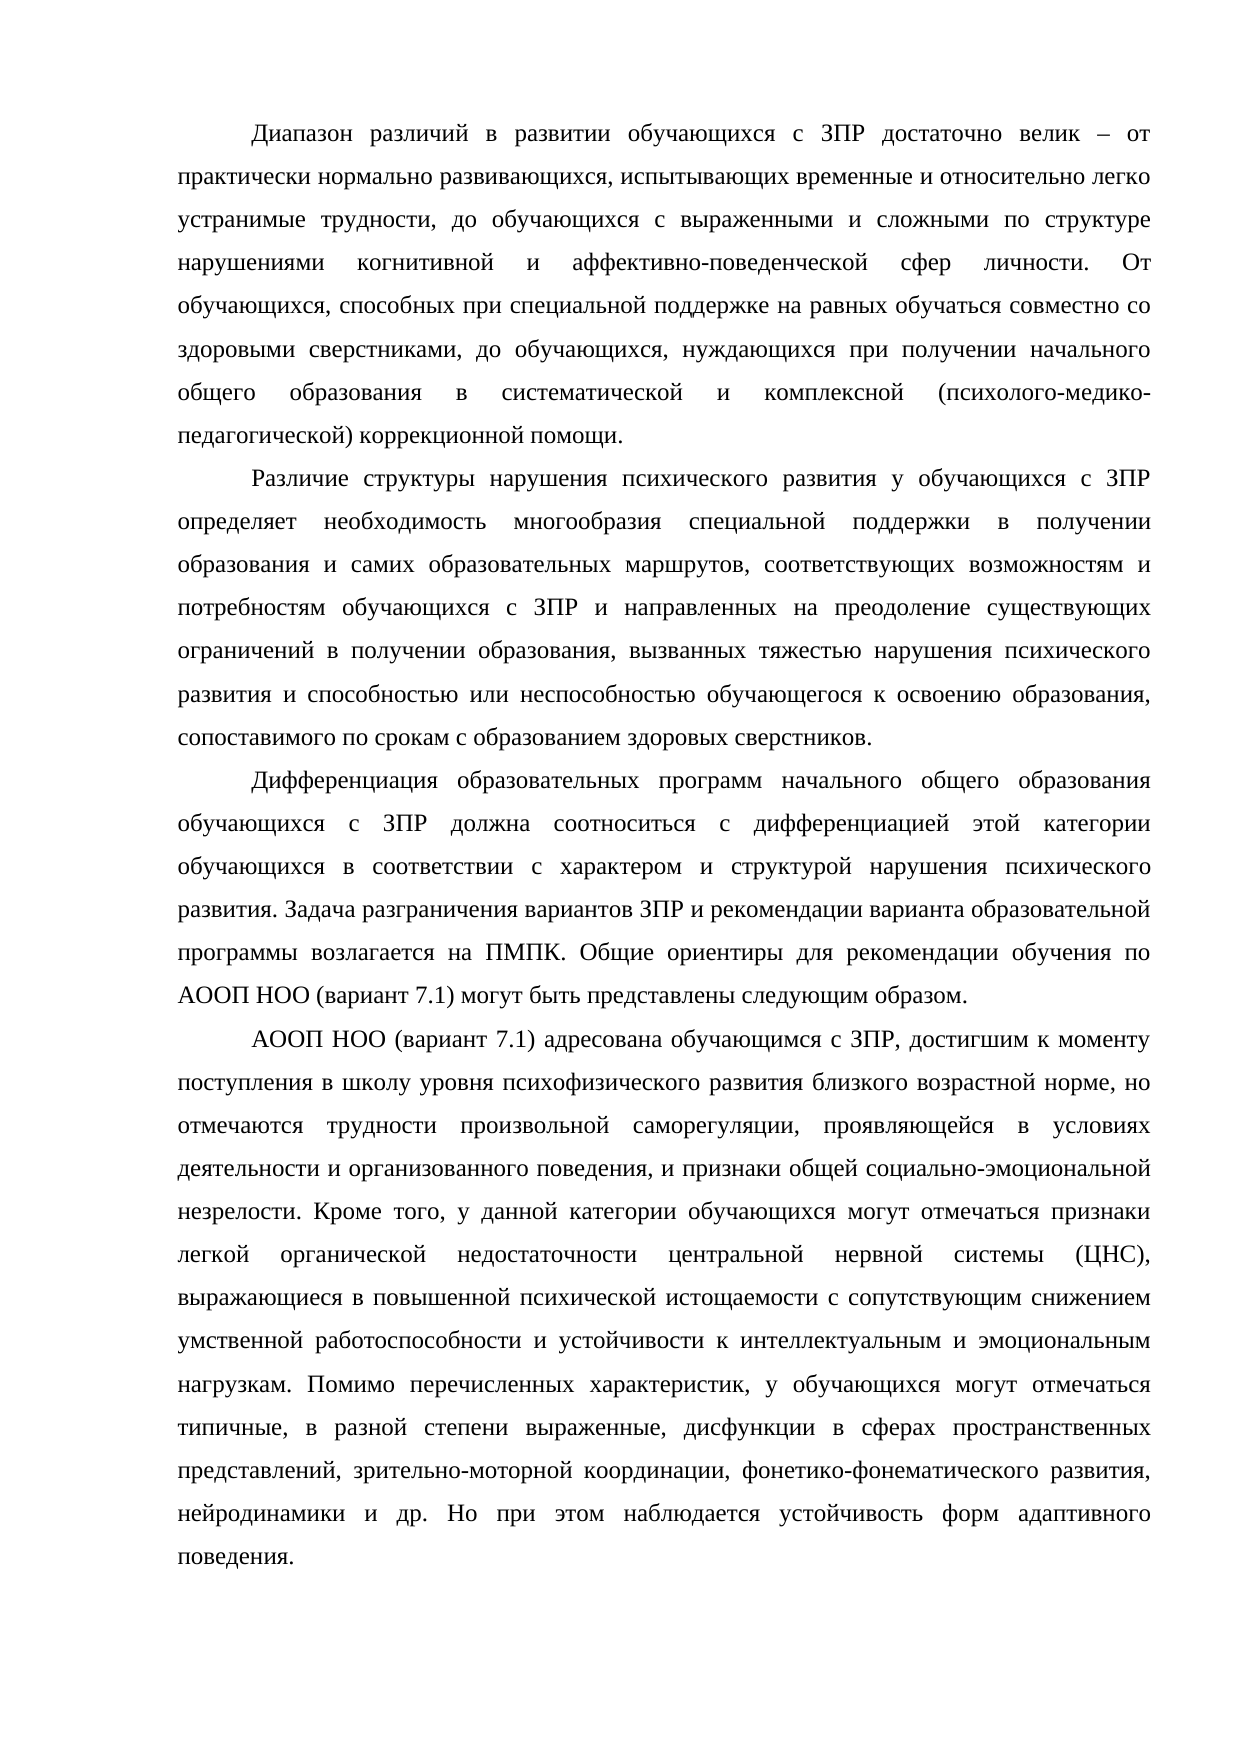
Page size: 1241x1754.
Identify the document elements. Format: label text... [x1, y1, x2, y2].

text Дифференциация образовательных программ начального общего образования обучающихся с ЗПР должна соотноситься с дифференциацией этой категории обучающихся в соответствии с характером и структурой нарушения психического развития. Задача разграничения вариантов ЗПР и рекомендации варианта образовательной программы возлагается на ПМПК. Общие ориентиры для рекомендации обучения по АООП НОО (вариант 7.1) могут быть представлены следующим образом. [177, 765, 1152, 1009]
text АООП НОО (вариант 7.1) адресована обучающимся с ЗПР, достигшим к моменту поступления в школу уровня психофизического развития близкого возрастной норме, но отмечаются трудности произвольной саморегуляции, проявляющейся в условиях деятельности и организованного поведения, и признаки общей социально-эмоциональной незрелости. Кроме того, у данной категории обучающихся могут отмечаться признаки легкой органической недостаточности центральной нервной системы (ЦНС), выражающиеся в повышенной психической истощаемости с сопутствующим снижением умственной работоспособности и устойчивости к интеллектуальным и эмоциональным нагрузкам. Помимо перечисленных характеристик, у обучающихся могут отмечаться типичные, в разной степени выраженные, дисфункции в сферах пространственных представлений, зрительно-моторной координации, фонетико-фонематического развития, нейродинамики и др. Но при этом наблюдается устойчивость форм адаптивного поведения. [177, 1024, 1152, 1570]
text Диапазон различий в развитии обучающихся с ЗПР достаточно велик – от практически нормально развивающихся, испытывающих временные и относительно легко устранимые трудности, до обучающихся с выраженными и сложными по структуре нарушениями когнитивной и аффективно-поведенческой сфер личности. От обучающихся, способных при специальной поддержке на равных обучаться совместно со здоровыми сверстниками, до обучающихся, нуждающихся при получении начального общего образования в систематической и комплексной (психолого-медико-педагогической) коррекционной помощи. [177, 118, 1152, 449]
text Различие структуры нарушения психического развития у обучающихся с ЗПР определяет необходимость многообразия специальной поддержки в получении образования и самих образовательных маршрутов, соответствующих возможностям и потребностям обучающихся с ЗПР и направленных на преодоление существующих ограничений в получении образования, вызванных тяжестью нарушения психического развития и способностью или неспособностью обучающегося к освоению образования, сопоставимого по срокам с образованием здоровых сверстников. [177, 463, 1152, 751]
